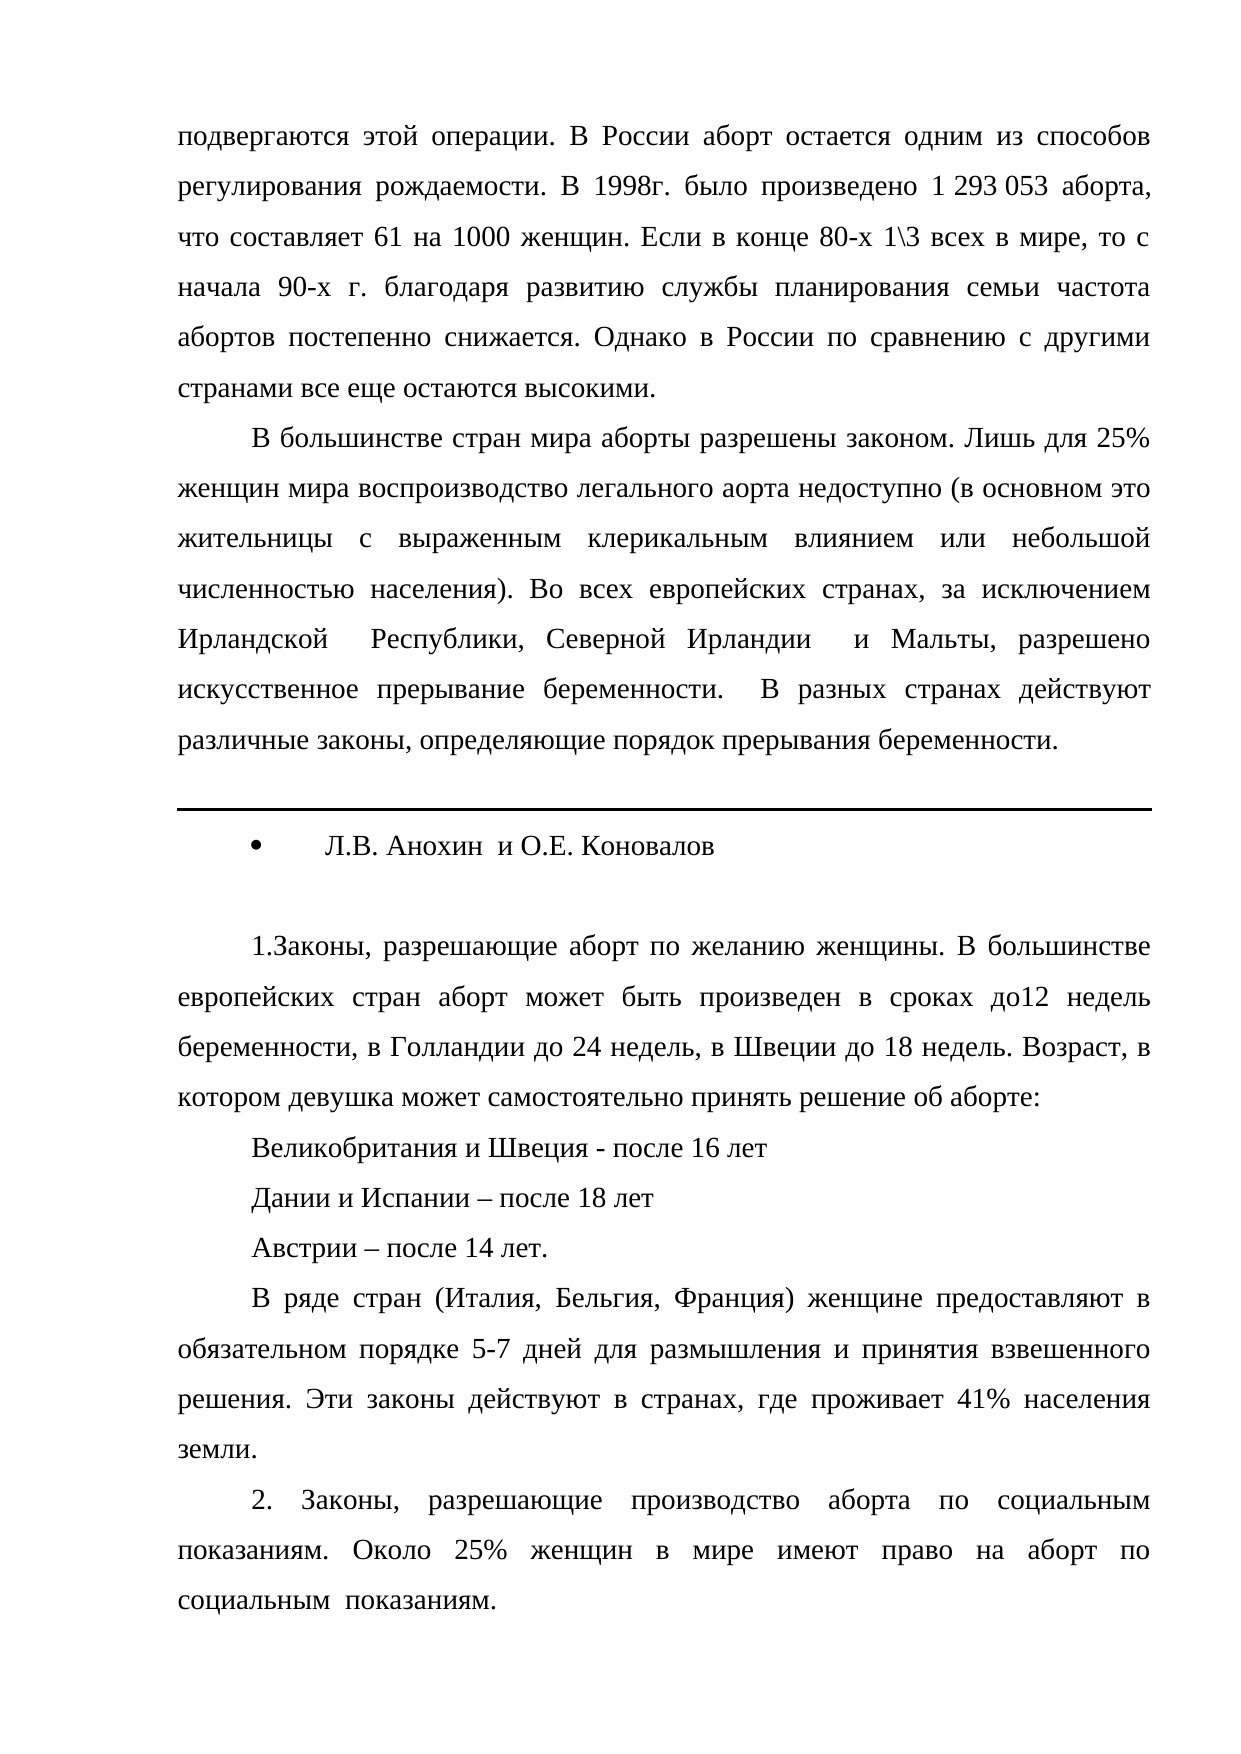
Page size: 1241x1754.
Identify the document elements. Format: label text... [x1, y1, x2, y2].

text В ряде стран (Италия, Бельгия, Франция) женщине предоставляют в обязательном порядке 5-7 дней для размышления и принятия взвешенного решения. Эти законы действуют в странах, где проживает 41% населения земли. [177, 1281, 1152, 1465]
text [177, 118, 1152, 403]
text 2. Законы, разрешающие производство аборта по социальным показаниям. Около 25% женщин в мире имеют право на аборт по социальным показаниям. [177, 1482, 1152, 1616]
text В большинстве стран мира аборты разрешены законом. Лишь для 25% женщин мира воспроизводство легального аорта недоступно (в основном это жительницы с выраженным клерикальным влиянием или небольшой численностью населения). Во всех европейских странах, за исключением Ирландской Республики, Северной Ирландии и Мальты, разрешено искусственное прерывание беременности. В разных странах действуют различные законы, определяющие порядок прерывания беременности. [177, 420, 1152, 755]
text Дании и Испании – после 18 лет [177, 1180, 1152, 1213]
text 1.Законы, разрешающие аборт по желанию женщины. В большинстве европейских стран аборт может быть произведен в сроках до12 недель беременности, в Голландии до 24 недель, в Швеции до 18 недель. Возраст, в котором девушка может самостоятельно принять решение об аборте: [177, 928, 1152, 1113]
list Л.В. Анохин и О.Е. Коновалов [177, 828, 1152, 861]
text Великобритания и Швеция - после 16 лет [177, 1130, 1152, 1163]
text Австрии – после 14 лет. [177, 1230, 1152, 1264]
